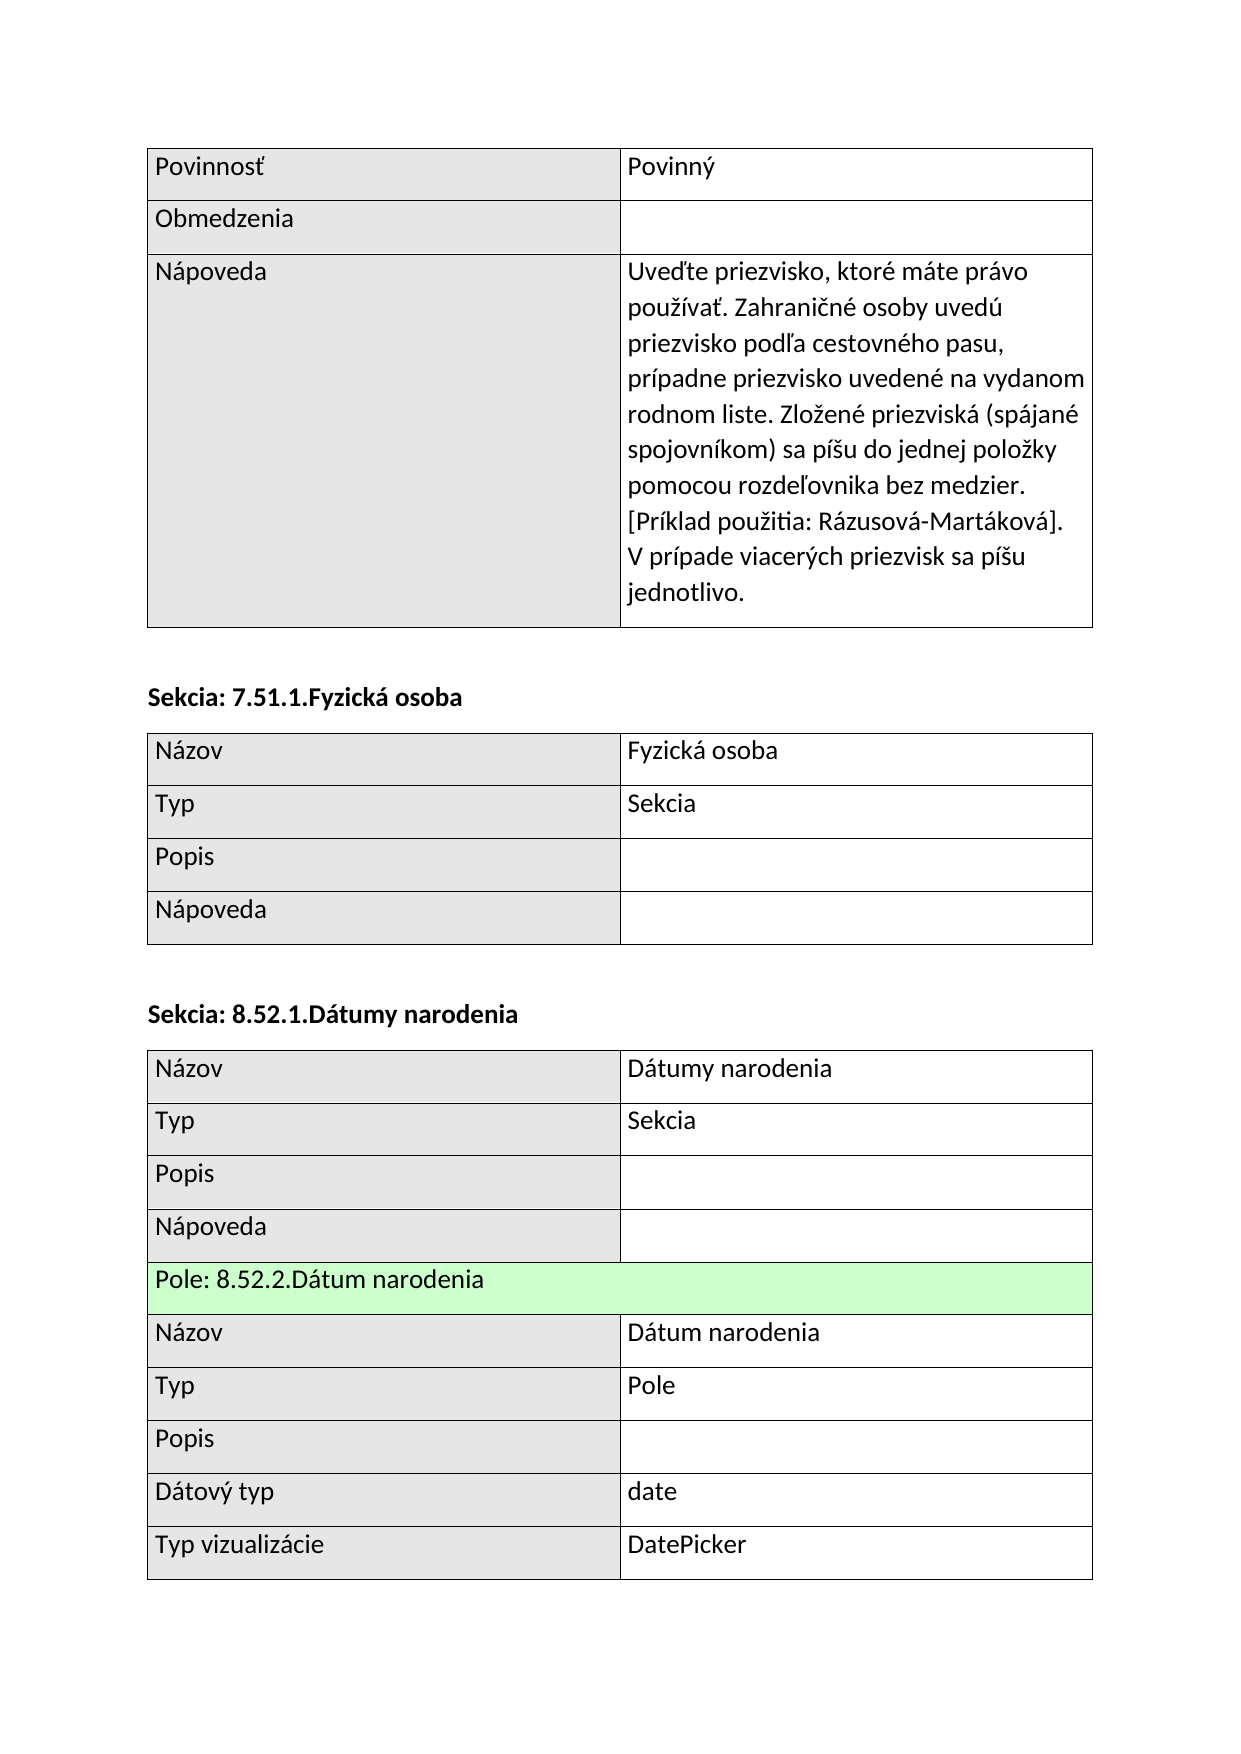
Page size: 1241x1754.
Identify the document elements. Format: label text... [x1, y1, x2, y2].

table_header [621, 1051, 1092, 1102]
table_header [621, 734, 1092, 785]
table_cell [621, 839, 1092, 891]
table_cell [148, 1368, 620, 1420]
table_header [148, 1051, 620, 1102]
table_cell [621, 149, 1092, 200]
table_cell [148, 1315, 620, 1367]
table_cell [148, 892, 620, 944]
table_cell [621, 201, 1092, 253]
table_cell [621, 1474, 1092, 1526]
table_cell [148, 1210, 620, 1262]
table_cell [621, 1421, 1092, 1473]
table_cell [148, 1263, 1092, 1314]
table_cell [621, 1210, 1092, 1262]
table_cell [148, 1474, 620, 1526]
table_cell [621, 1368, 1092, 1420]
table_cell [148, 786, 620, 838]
text Sekcia: 8.52.1.Dátumy narodenia [148, 997, 1093, 1030]
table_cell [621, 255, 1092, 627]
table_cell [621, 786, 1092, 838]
text Sekcia: 7.51.1.Fyzická osoba [148, 680, 1093, 713]
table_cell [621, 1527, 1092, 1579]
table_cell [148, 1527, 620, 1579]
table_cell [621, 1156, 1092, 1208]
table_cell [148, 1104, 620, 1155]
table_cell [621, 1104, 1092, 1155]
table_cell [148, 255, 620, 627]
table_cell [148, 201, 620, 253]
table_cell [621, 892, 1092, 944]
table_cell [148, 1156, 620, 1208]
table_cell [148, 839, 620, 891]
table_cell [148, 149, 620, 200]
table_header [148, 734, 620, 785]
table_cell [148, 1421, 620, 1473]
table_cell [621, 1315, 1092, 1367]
